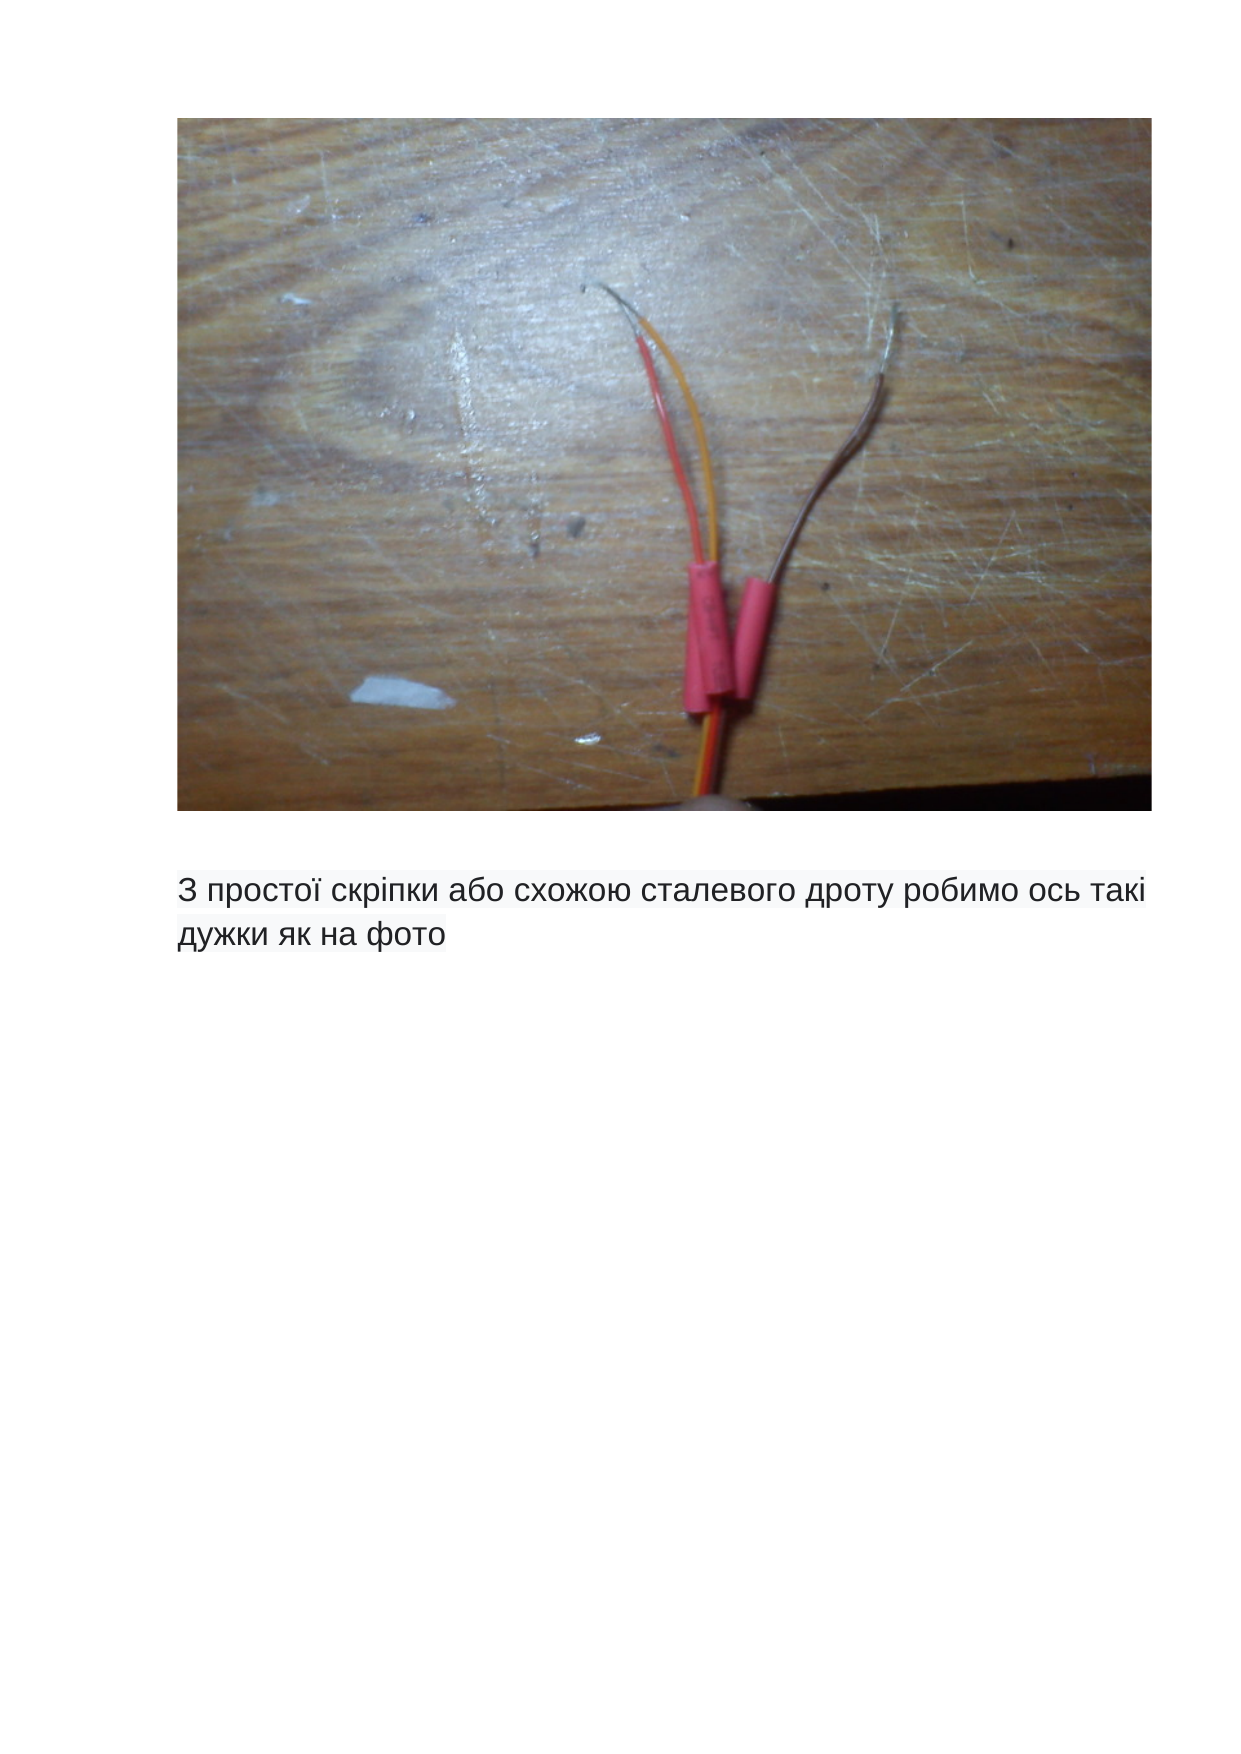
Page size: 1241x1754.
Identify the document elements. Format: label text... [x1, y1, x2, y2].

picture [177, 118, 1152, 811]
text З простої скріпки або схожою сталевого дроту робимо ось такі дужки як на фото [177, 836, 1152, 952]
